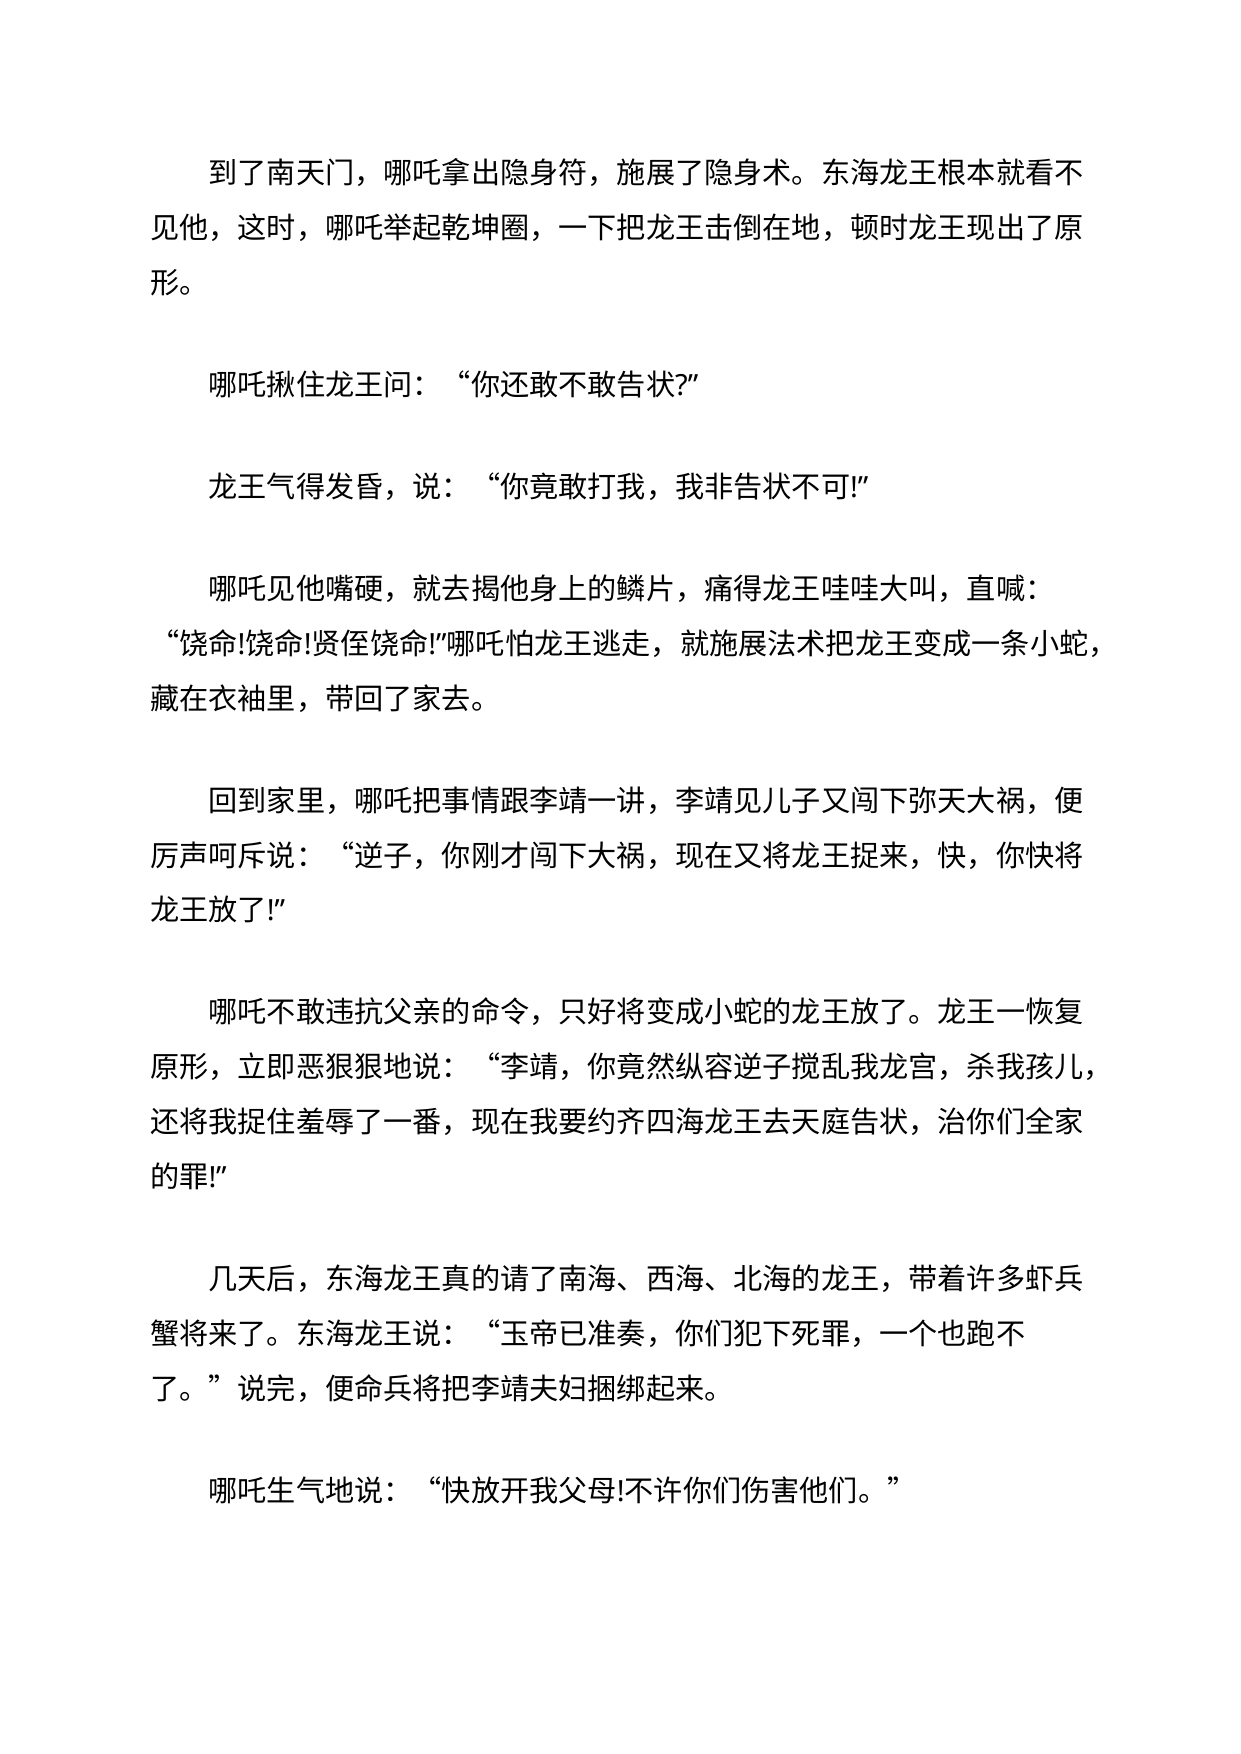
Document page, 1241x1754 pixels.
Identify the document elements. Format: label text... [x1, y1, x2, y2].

text 龙王气得发昏，说：“你竟敢打我，我非告状不可!” [150, 463, 1090, 506]
text 哪吒揪住龙王问：“你还敢不敢告状?” [150, 362, 1090, 404]
text 到了南天门，哪吒拿出隐身符，施展了隐身术。东海龙王根本就看不见他，这时，哪吒举起乾坤圈，一下把龙王击倒在地，顿时龙王现出了原形。 [150, 150, 1090, 302]
text 哪吒生气地说：“快放开我父母!不许你们伤害他们。” [150, 1467, 1090, 1509]
text 几天后，东海龙王真的请了南海、西海、北海的龙王，带着许多虾兵蟹将来了。东海龙王说：“玉帝已准奏，你们犯下死罪，一个也跑不了。”说完，便命兵将把李靖夫妇捆绑起来。 [150, 1256, 1090, 1408]
text 哪吒不敢违抗父亲的命令，只好将变成小蛇的龙王放了。龙王一恢复原形，立即恶狠狠地说：“李靖，你竟然纵容逆子搅乱我龙宫，杀我孩儿，还将我捉住羞辱了一番，现在我要约齐四海龙王去天庭告状，治你们全家的罪!” [150, 989, 1090, 1196]
text 哪吒见他嘴硬，就去揭他身上的鳞片，痛得龙王哇哇大叫，直喊：“饶命!饶命!贤侄饶命!”哪吒怕龙王逃走，就施展法术把龙王变成一条小蛇，藏在衣袖里，带回了家去。 [150, 566, 1090, 718]
text 回到家里，哪吒把事情跟李靖一讲，李靖见儿子又闯下弥天大祸，便厉声呵斥说：“逆子，你刚才闯下大祸，现在又将龙王捉来，快，你快将龙王放了!” [150, 777, 1090, 929]
